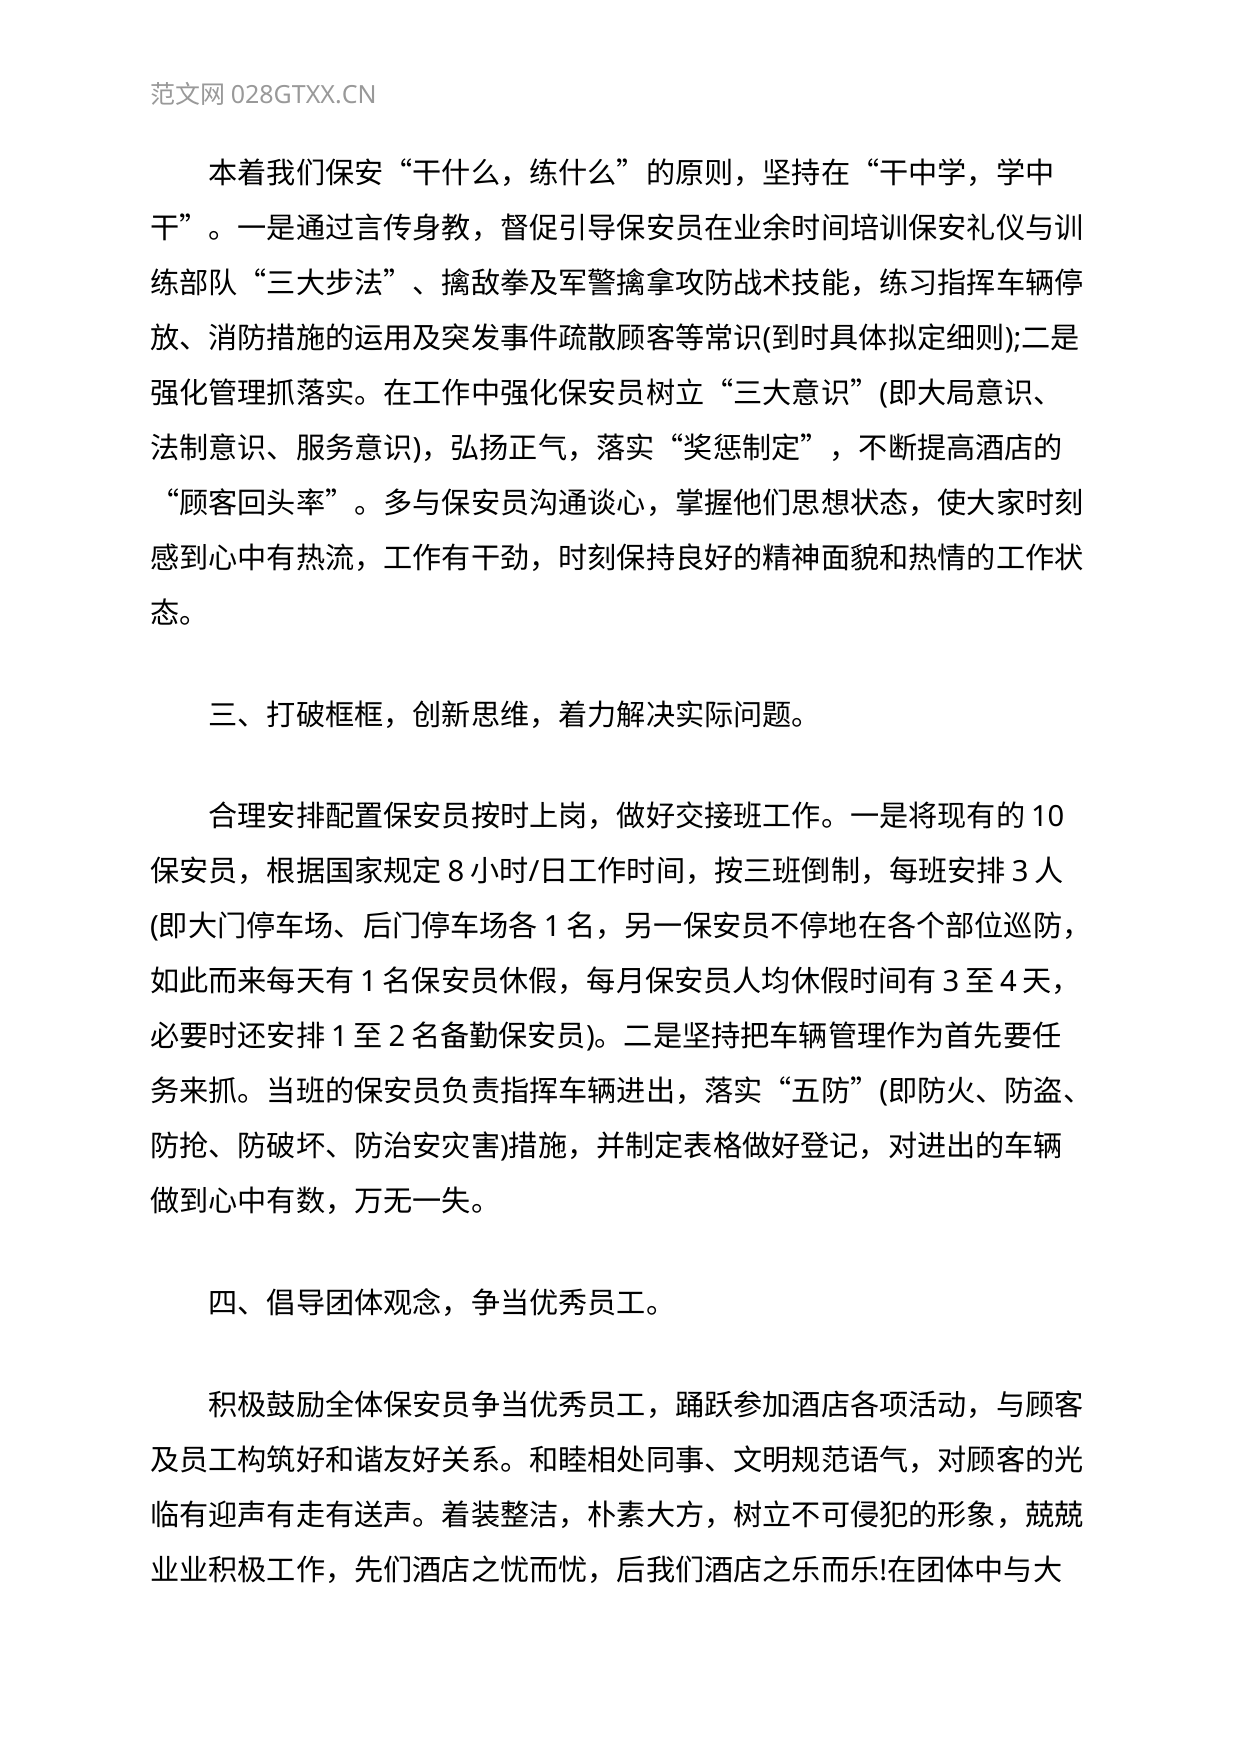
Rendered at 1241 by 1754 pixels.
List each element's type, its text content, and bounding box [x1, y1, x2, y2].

text 三、打破框框，创新思维，着力解决实际问题。 [150, 691, 1090, 733]
text 合理安排配置保安员按时上岗，做好交接班工作。一是将现有的10保安员，根据国家规定8小时/日工作时间，按三班倒制，每班安排3人(即大门停车场、后门停车场各1名，另一保安员不停地在各个部位巡防，如此而来每天有1名保安员休假，每月保安员人均休假时间有3至4天，必要时还安排1至2名备勤保安员)。二是坚持把车辆管理作为首先要任务来抓。当班的保安员负责指挥车辆进出，落实“五防”(即防火、防盗、防抢、防破坏、防治安灾害)措施，并制定表格做好登记，对进出的车辆做到心中有数，万无一失。 [150, 793, 1090, 1220]
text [150, 1382, 1090, 1589]
text 本着我们保安“干什么，练什么”的原则，坚持在“干中学，学中干”。一是通过言传身教，督促引导保安员在业余时间培训保安礼仪与训练部队“三大步法”、擒敌拳及军警擒拿攻防战术技能，练习指挥车辆停放、消防措施的运用及突发事件疏散顾客等常识(到时具体拟定细则);二是强化管理抓落实。在工作中强化保安员树立“三大意识”(即大局意识、法制意识、服务意识)，弘扬正气，落实“奖惩制定”，不断提高酒店的“顾客回头率”。多与保安员沟通谈心，掌握他们思想状态，使大家时刻感到心中有热流，工作有干劲，时刻保持良好的精神面貌和热情的工作状态。 [150, 150, 1090, 632]
text 四、倡导团体观念，争当优秀员工。 [150, 1280, 1090, 1322]
